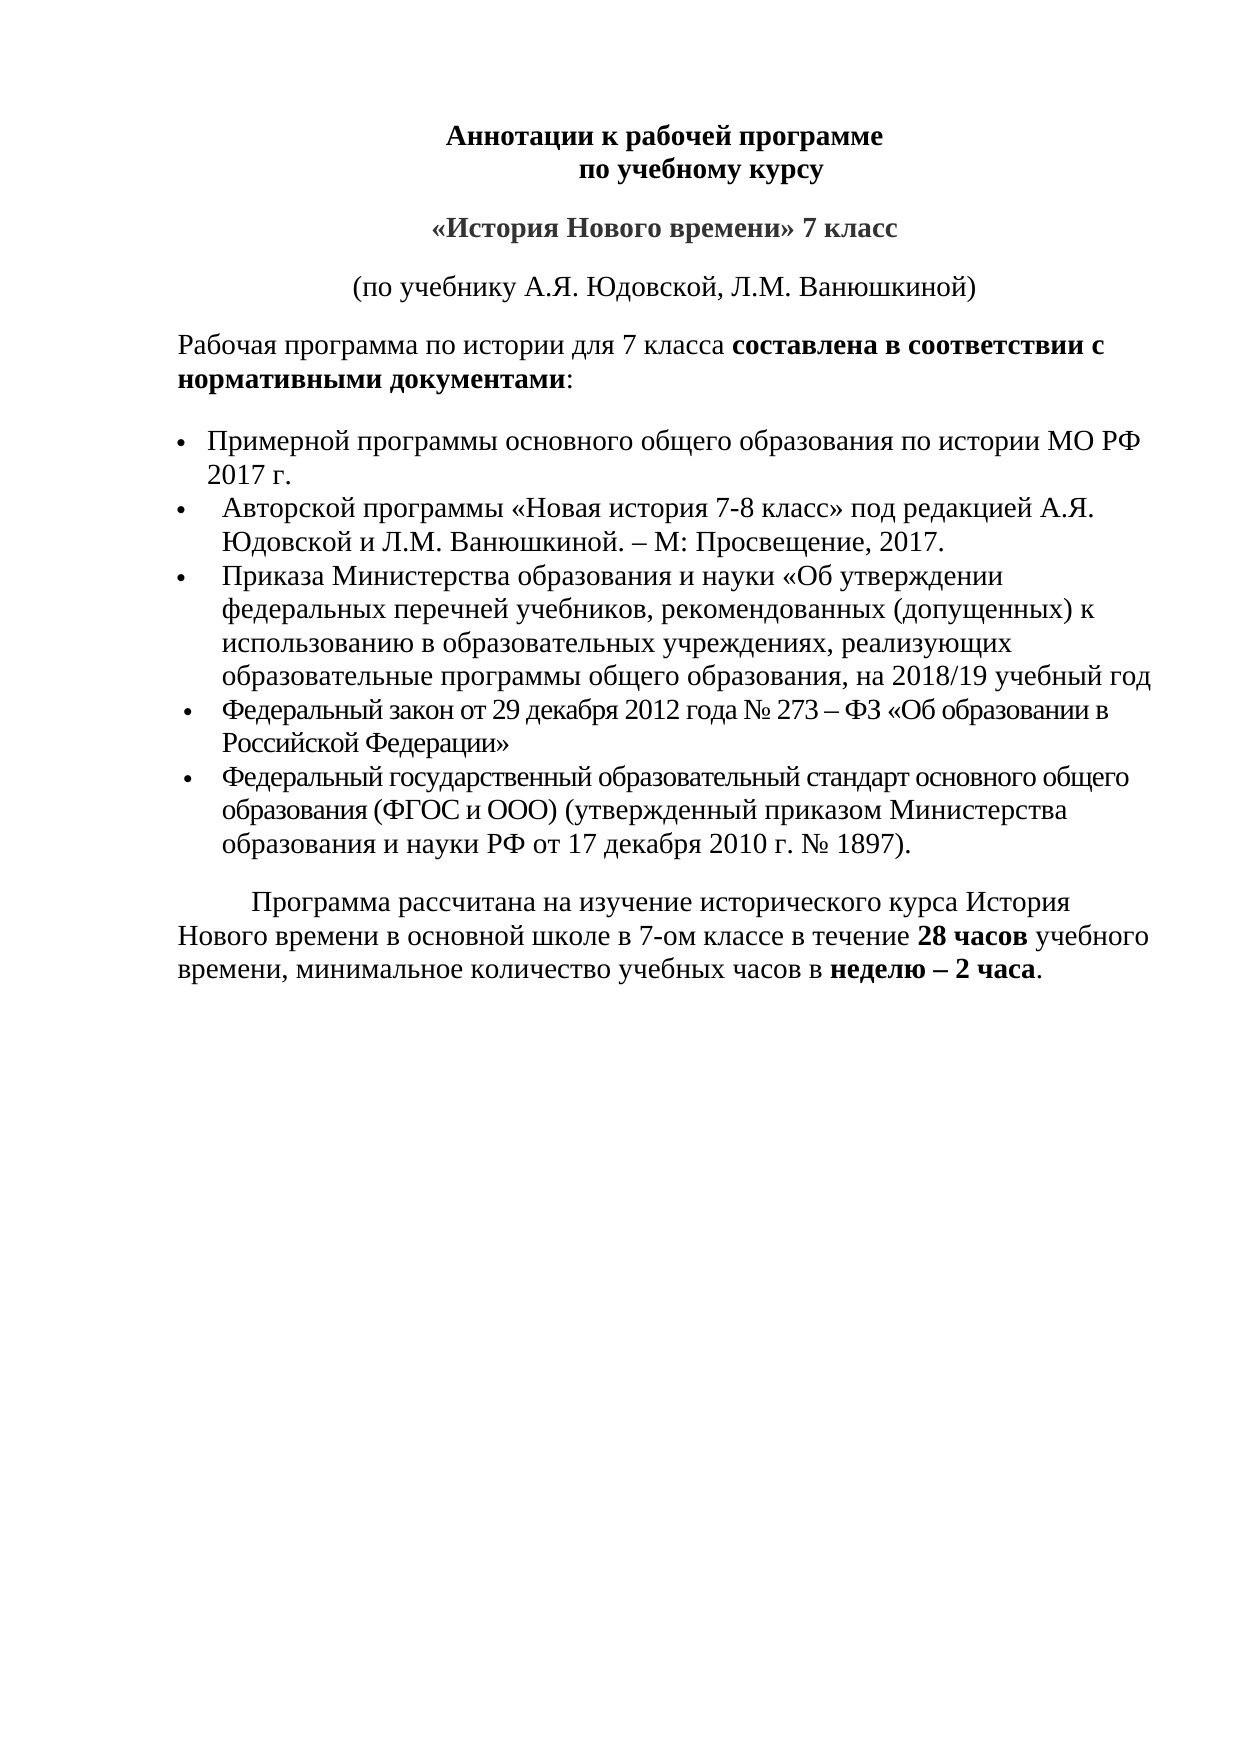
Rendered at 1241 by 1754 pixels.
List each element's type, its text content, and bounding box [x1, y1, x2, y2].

text по учебному курсу [177, 152, 1152, 185]
list Примерной программы основного общего образования по истории МО РФ 2017 г. [177, 423, 1152, 491]
text Программа рассчитана на изучение исторического курса История Нового времени в основной школе в 7-ом классе в течение 28 часов учебного времени, минимальное количество учебных часов в неделю – 2 часа. [177, 884, 1152, 985]
list Федеральный государственный образовательный стандарт основного общего образования (ФГОС и ООО) (утвержденный приказом Министерства образования и науки РФ от 17 декабря 2010 г. № 1897). [184, 759, 1152, 859]
text Аннотации к рабочей программе [177, 118, 1152, 152]
list Авторской программы «Новая история 7-8 класс» под редакцией А.Я. Юдовской и Л.М. Ванюшкиной. – М: Просвещение, 2017. [177, 491, 1152, 558]
text (по учебнику А.Я. Юдовской, Л.М. Ванюшкиной) [177, 269, 1152, 302]
list Федеральный закон от 29 декабря 2012 года № 273 – ФЗ «Об образовании в Российской Федерации» [184, 692, 1152, 759]
text «История Нового времени» 7 класс [177, 210, 1152, 244]
list Приказа Министерства образования и науки «Об утверждении федеральных перечней учебников, рекомендованных (допущенных) к использованию в образовательных учреждениях, реализующих образовательные программы общего образования, на 2018/19 учебный год [177, 558, 1152, 692]
text Рабочая программа по истории для 7 класса составлена в соответствии с нормативными документами: [177, 327, 1152, 394]
